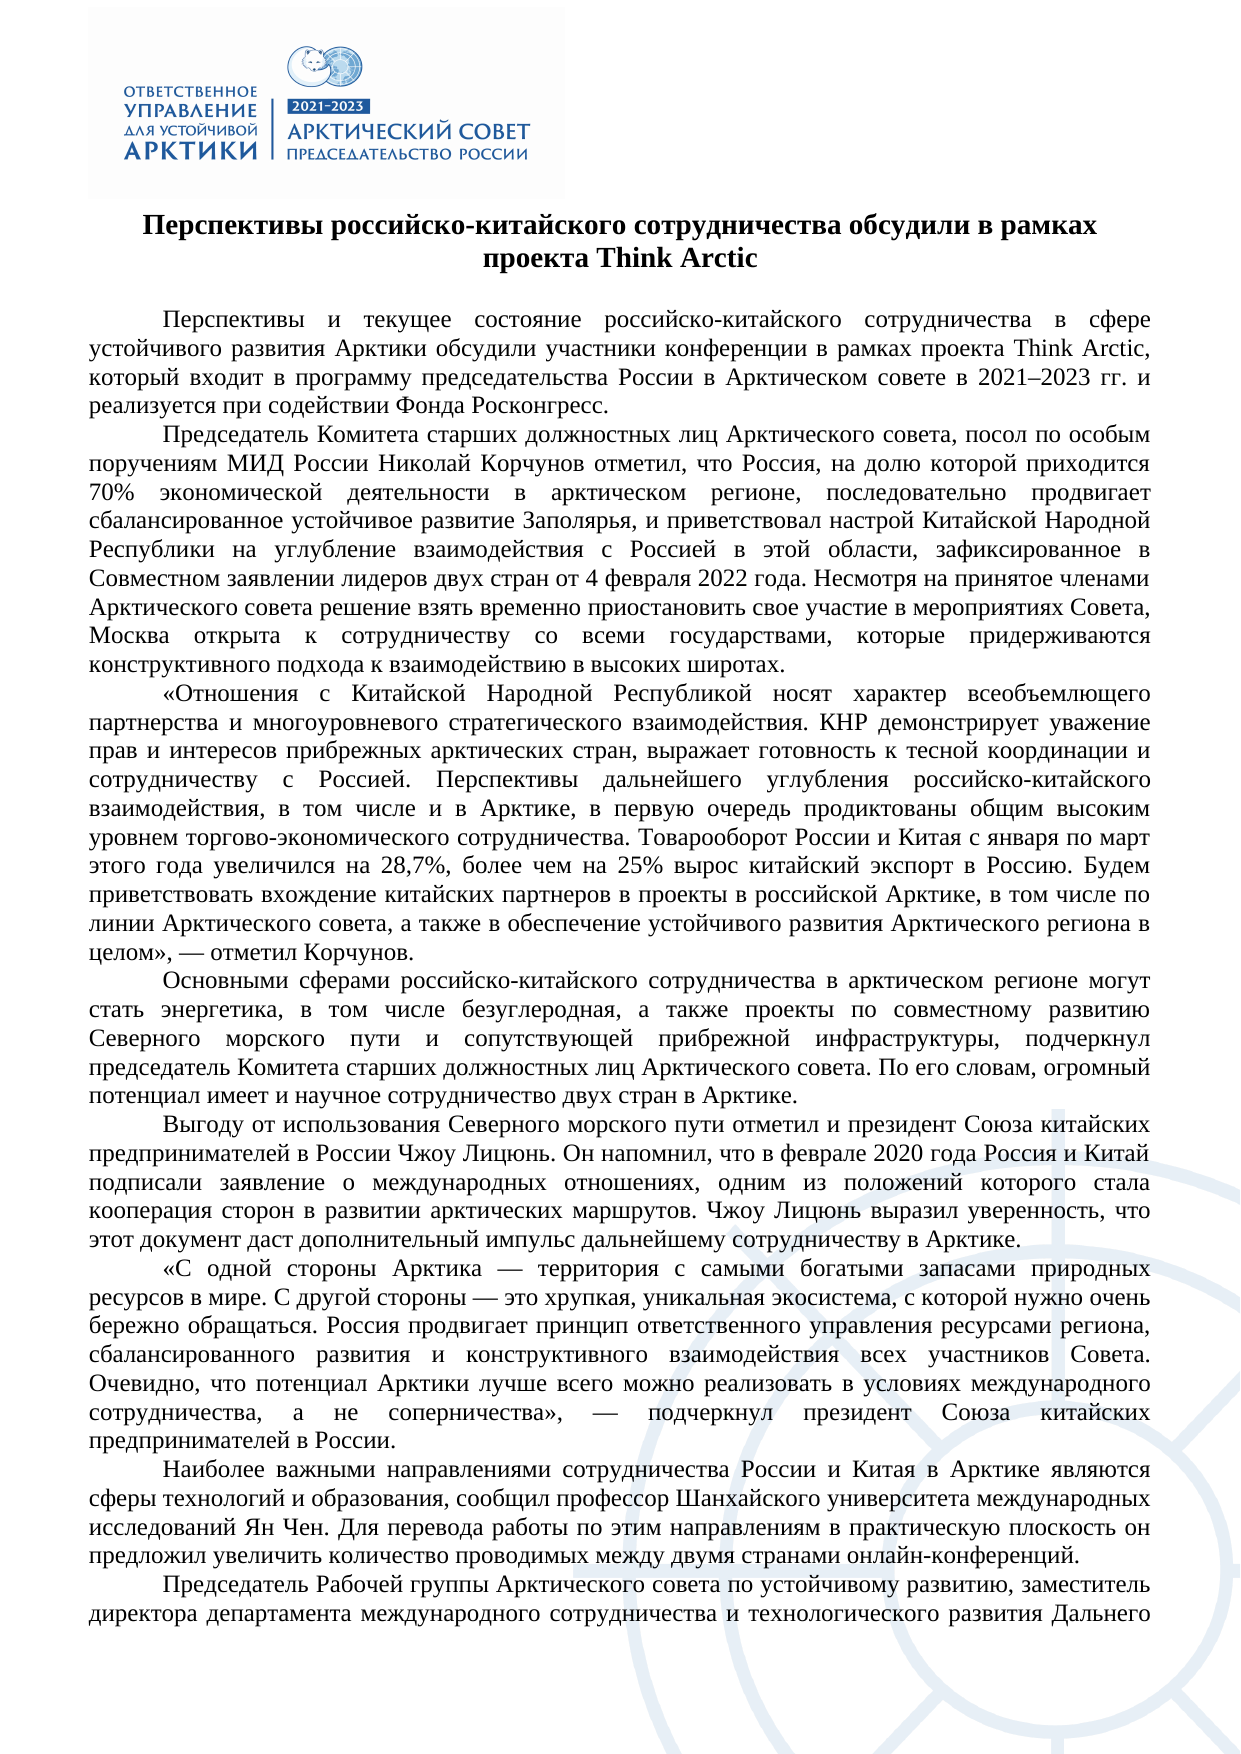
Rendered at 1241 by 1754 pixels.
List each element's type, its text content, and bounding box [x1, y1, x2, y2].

text Выгоду от использования Северного морского пути отметил и президент Союза китайских предпринимателей в России Чжоу Лицюнь. Он напомнил, что в феврале 2020 года Россия и Китай подписали заявление о международных отношениях, одним из положений которого стала кооперация сторон в развитии арктических маршрутов. Чжоу Лицюнь выразил уверенность, что этот документ даст дополнительный импульс дальнейшему сотрудничеству в Арктике. [89, 1109, 1152, 1253]
text Перспективы российско-китайского сотрудничества обсудили в рамках проекта Think Arctic [89, 207, 1152, 274]
picture [88, 7, 566, 199]
text Перспективы и текущее состояние российско-китайского сотрудничества в сфере устойчивого развития Арктики обсудили участники конференции в рамках проекта Think Arctic, который входит в программу председательства России в Арктическом совете в 2021–2023 гг. и реализуется при содействии Фонда Росконгресс. [89, 304, 1152, 419]
text Основными сферами российско-китайского сотрудничества в арктическом регионе могут стать энергетика, в том числе безуглеродная, а также проекты по совместному развитию Северного морского пути и сопутствующей прибрежной инфраструктуры, подчеркнул председатель Комитета старших должностных лиц Арктического совета. По его словам, огромный потенциал имеет и научное сотрудничество двух стран в Арктике. [89, 966, 1152, 1109]
text «Отношения с Китайской Народной Республикой носят характер всеобъемлющего партнерства и многоуровневого стратегического взаимодействия. КНР демонстрирует уважение прав и интересов прибрежных арктических стран, выражает готовность к тесной координации и сотрудничеству с Россией. Перспективы дальнейшего углубления российско-китайского взаимодействия, в том числе и в Арктике, в первую очередь продиктованы общим высоким уровнем торгово-экономического сотрудничества. Товарооборот России и Китая с января по март этого года увеличился на 28,7%, более чем на 25% вырос китайский экспорт в Россию. Будем приветствовать вхождение китайских партнеров в проекты в российской Арктике, в том числе по линии Арктического совета, а также в обеспечение устойчивого развития Арктического региона в целом», — отметил Корчунов. [89, 678, 1152, 966]
text Наиболее важными направлениями сотрудничества России и Китая в Арктике являются сферы технологий и образования, сообщил профессор Шанхайского университета международных исследований Ян Чен. Для перевода работы по этим направлениям в практическую плоскость он предложил увеличить количество проводимых между двумя странами онлайн-конференций. [89, 1454, 1152, 1569]
text «С одной стороны Арктика — территория с самыми богатыми запасами природных ресурсов в мире. С другой стороны — это хрупкая, уникальная экосистема, с которой нужно очень бережно обращаться. Россия продвигает принцип ответственного управления ресурсами региона, сбалансированного развития и конструктивного взаимодействия всех участников Совета. Очевидно, что потенциал Арктики лучше всего можно реализовать в условиях международного сотрудничества, а не соперничества», — подчеркнул президент Союза китайских предпринимателей в России. [89, 1253, 1152, 1454]
text Председатель Комитета старших должностных лиц Арктического совета, посол по особым поручениям МИД России Николай Корчунов отметил, что Россия, на долю которой приходится 70% экономической деятельности в арктическом регионе, последовательно продвигает сбалансированное устойчивое развитие Заполярья, и приветствовал настрой Китайской Народной Республики на углубление взаимодействия с Россией в этой области, зафиксированное в Совместном заявлении лидеров двух стран от 4 февраля 2022 года. Несмотря на принятое членами Арктического совета решение взять временно приостановить свое участие в мероприятиях Совета, Москва открыта к сотрудничеству со всеми государствами, которые придерживаются конструктивного подхода к взаимодействию в высоких широтах. [89, 419, 1152, 678]
picture [525, 998, 1241, 1754]
